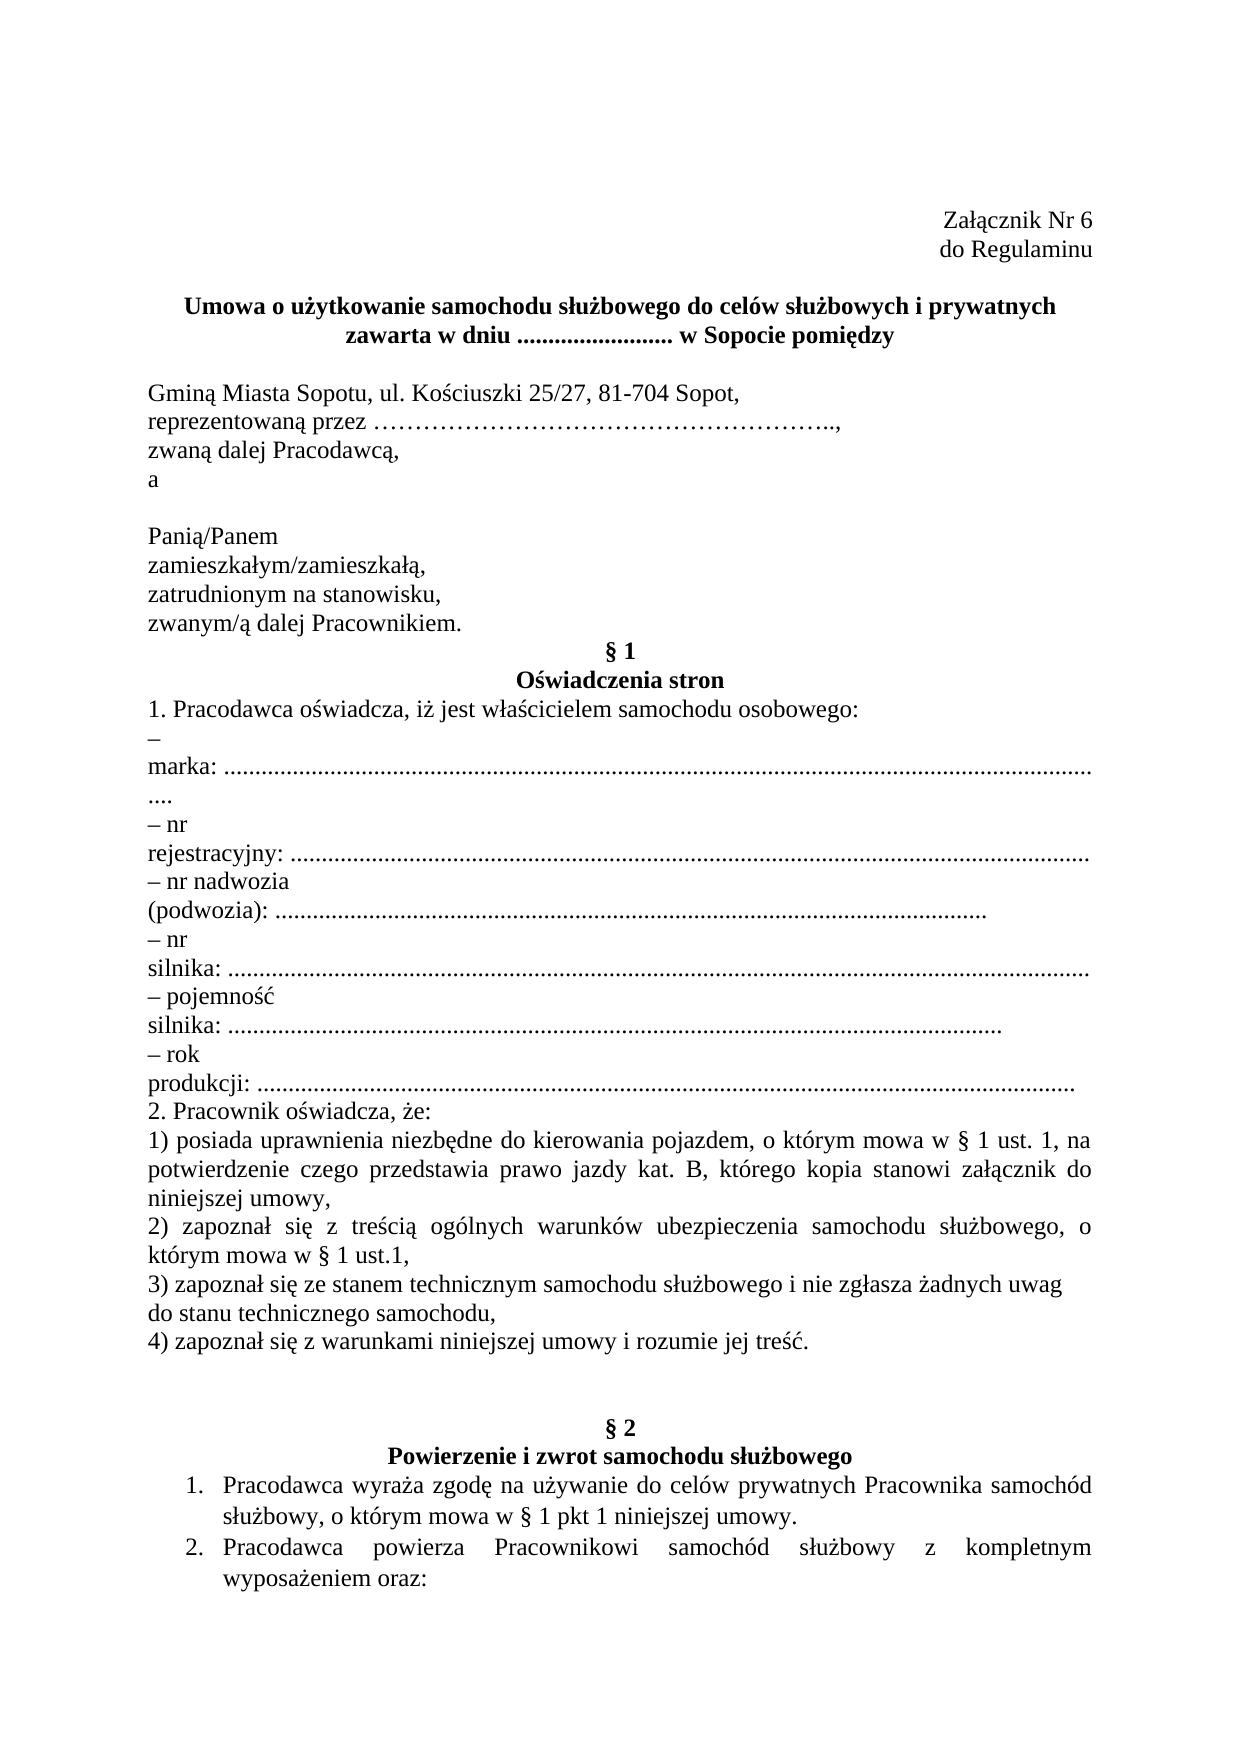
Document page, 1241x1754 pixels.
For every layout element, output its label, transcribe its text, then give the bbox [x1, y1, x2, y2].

text Oświadczenia stron [148, 665, 1093, 694]
text 2) zapoznał się z treścią ogólnych warunków ubezpieczenia samochodu służbowego, o którym mowa w § 1 ust.1, [148, 1211, 1093, 1269]
text Gminą Miasta Sopotu, ul. Kościuszki 25/27, 81-704 Sopot, [148, 378, 1093, 406]
text zamieszkałym/zamieszkałą, [148, 550, 1093, 579]
text 3) zapoznał się ze stanem technicznym samochodu służbowego i nie zgłasza żadnych uwag do stanu technicznego samochodu, [148, 1269, 1093, 1326]
text – nr nadwozia (podwozia): .................................................................................................................. [148, 866, 1093, 924]
text – nr silnika: .......................................................................................................................................... [148, 924, 1093, 981]
text do Regulaminu [148, 234, 1093, 263]
list Pracodawca powierza Pracownikowi samochód służbowy z kompletnym wyposażeniem oraz: [185, 1532, 1093, 1592]
list Pracodawca wyraża zgodę na używanie do celów prywatnych Pracownika samochód służbowy, o którym mowa w § 1 pkt 1 niniejszej umowy. [185, 1470, 1093, 1530]
text Załącznik Nr 6 [148, 205, 1093, 234]
text zatrudnionym na stanowisku, [148, 579, 1093, 608]
text – marka: ............................................................................................................................................... [148, 723, 1093, 809]
text reprezentowaną przez ……………………………………………….., [148, 406, 1093, 435]
text Powierzenie i zwrot samochodu służbowego [148, 1441, 1093, 1470]
text 1) posiada uprawnienia niezbędne do kierowania pojazdem, o którym mowa w § 1 ust. 1, na potwierdzenie czego przedstawia prawo jazdy kat. B, którego kopia stanowi załącznik do niniejszej umowy, [148, 1125, 1093, 1211]
text zawarta w dniu ......................... w Sopocie pomiędzy [148, 320, 1093, 349]
text zwaną dalej Pracodawcą, [148, 435, 1093, 464]
text 4) zapoznał się z warunkami niniejszej umowy i rozumie jej treść. [148, 1326, 1093, 1355]
text a [148, 464, 1093, 493]
text zwanym/ą dalej Pracownikiem. [148, 608, 1093, 636]
text – rok produkcji: ................................................................................................................................... [148, 1039, 1093, 1096]
text – nr rejestracyjny: ................................................................................................................................ [148, 809, 1093, 866]
text Umowa o użytkowanie samochodu służbowego do celów służbowych i prywatnych [148, 291, 1093, 320]
text § 2 [148, 1413, 1093, 1441]
text § 1 [148, 636, 1093, 665]
text 1. Pracodawca oświadcza, iż jest właścicielem samochodu osobowego: [148, 694, 1093, 723]
text 2. Pracownik oświadcza, że: [148, 1096, 1093, 1125]
text Panią/Panem [148, 521, 1093, 550]
text – pojemność silnika: ............................................................................................................................ [148, 981, 1093, 1039]
